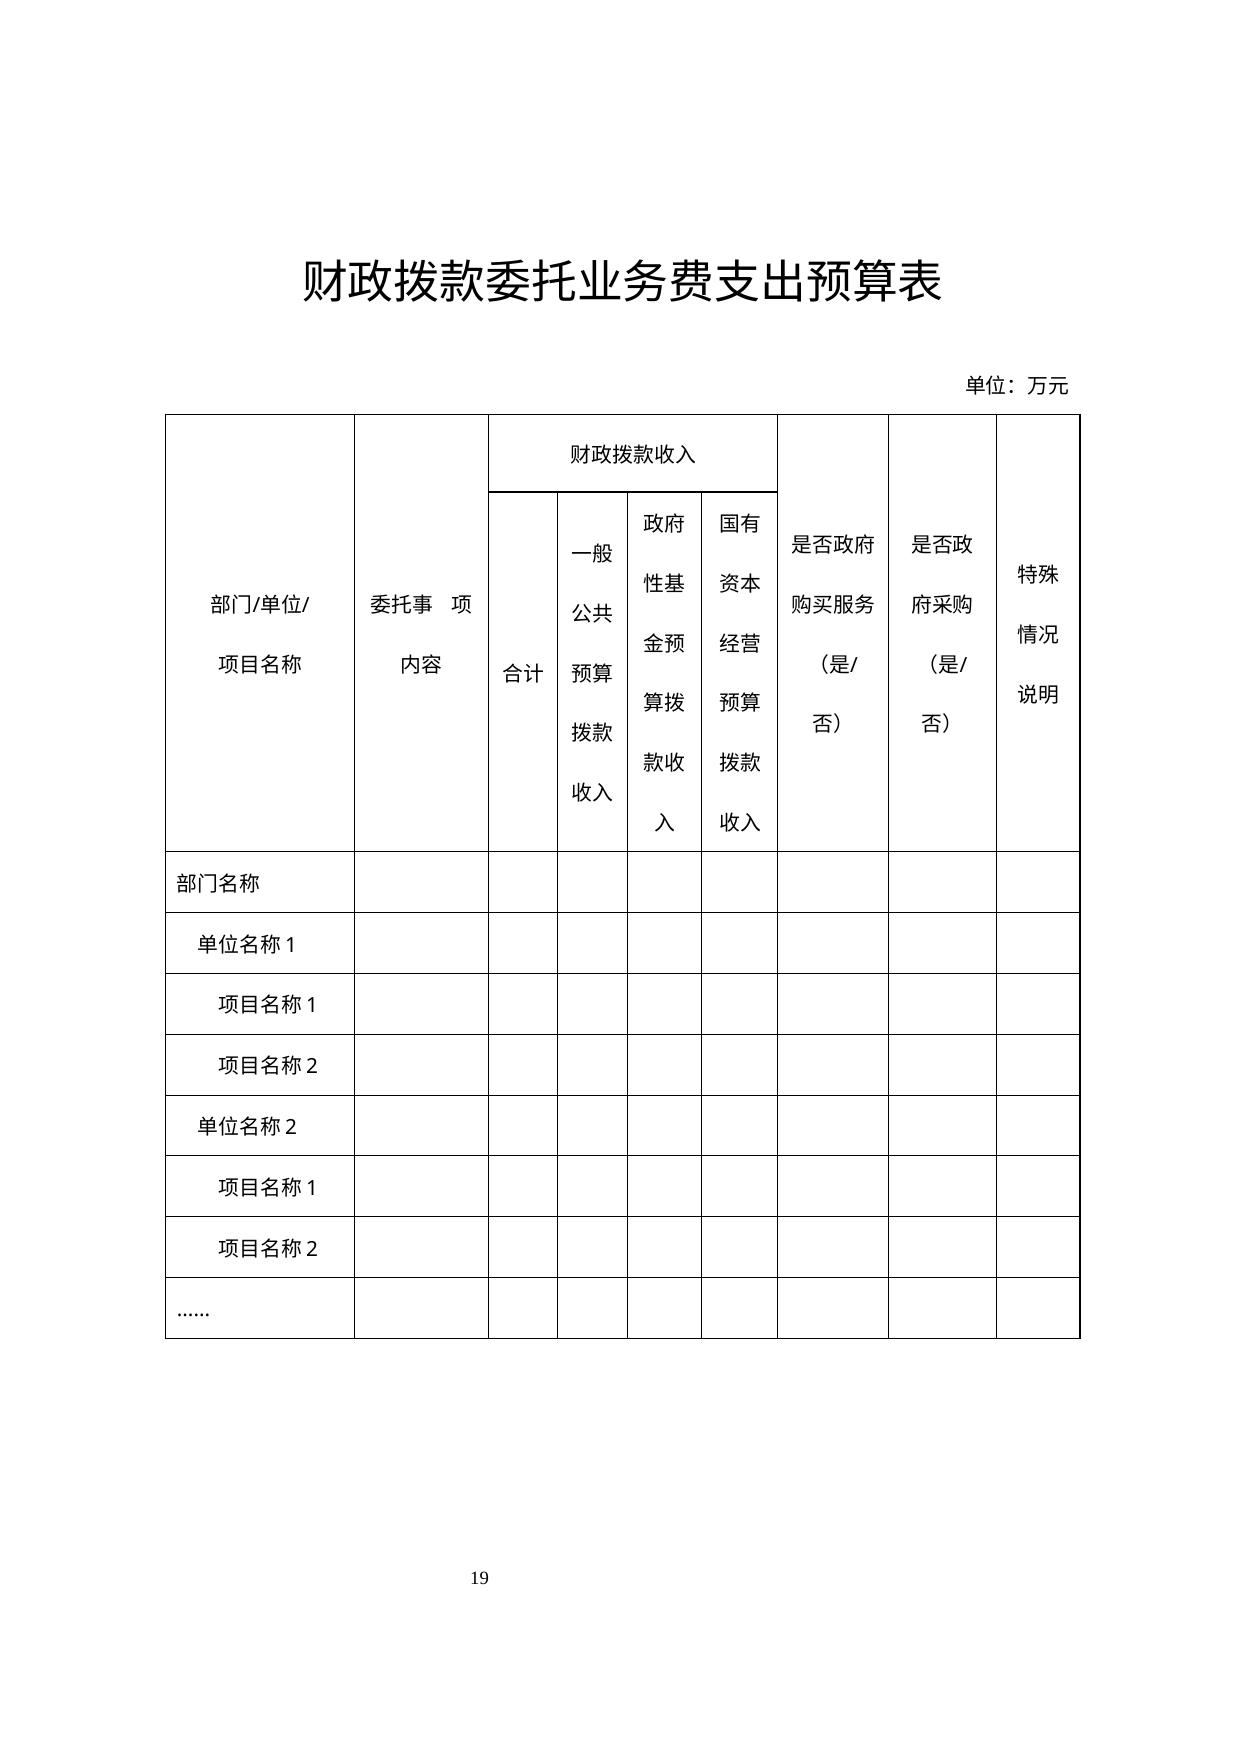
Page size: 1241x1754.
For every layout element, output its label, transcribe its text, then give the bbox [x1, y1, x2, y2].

table_cell [889, 1035, 996, 1094]
table_cell 特殊情况说明 [997, 415, 1079, 851]
table_cell 单位：万元 [165, 339, 1080, 414]
table_cell 财政拨款收入 [489, 415, 777, 491]
table_cell 是否政 府采购 （是/否） [889, 415, 996, 851]
table_cell [489, 1278, 557, 1338]
table_cell [702, 852, 777, 912]
table_cell [489, 913, 557, 973]
table_cell [997, 852, 1079, 912]
table_cell [355, 1156, 488, 1216]
table_cell [778, 1035, 888, 1094]
table_cell [355, 852, 488, 912]
table_cell [889, 852, 996, 912]
table_cell [355, 1096, 488, 1155]
table_cell [558, 1035, 627, 1094]
table_cell [778, 1156, 888, 1216]
table_cell 合计 [489, 493, 557, 851]
table_cell [702, 1096, 777, 1155]
table_cell [558, 1217, 627, 1277]
table_cell [889, 1217, 996, 1277]
table_cell 项目名称1 [166, 1156, 354, 1216]
table_cell [489, 852, 557, 912]
table_cell [628, 1217, 701, 1277]
table_cell [702, 913, 777, 973]
table_cell [997, 1278, 1079, 1338]
table_cell [889, 1156, 996, 1216]
table_cell 委托事 项内容 [355, 415, 488, 851]
table_cell [355, 974, 488, 1034]
table_header 财政拨款委托业务费支出预算表 [165, 219, 1080, 339]
table_cell [778, 852, 888, 912]
table_cell [628, 852, 701, 912]
table_cell ...... [166, 1278, 354, 1338]
table_cell [702, 1156, 777, 1216]
table_cell [997, 974, 1079, 1034]
table_cell 一般公共预算拨款收入 [558, 493, 627, 851]
table_cell [889, 974, 996, 1034]
table_cell [558, 1096, 627, 1155]
table_cell [889, 1278, 996, 1338]
table_cell [997, 1035, 1079, 1094]
table_cell 单位名称2 [166, 1096, 354, 1155]
table_cell [778, 974, 888, 1034]
table_cell [702, 1035, 777, 1094]
table_cell 政府性基金预算拨款收入 [628, 493, 701, 851]
table_cell 项目名称2 [166, 1217, 354, 1277]
table_cell [702, 1278, 777, 1338]
table_cell [628, 1096, 701, 1155]
table_cell [778, 913, 888, 973]
table_cell [558, 913, 627, 973]
table_cell 单位名称1 [166, 913, 354, 973]
table_cell [889, 913, 996, 973]
table_cell [355, 1217, 488, 1277]
table_cell [489, 1217, 557, 1277]
table_cell [997, 1217, 1079, 1277]
table_cell 项目名称2 [166, 1035, 354, 1094]
table_cell [628, 974, 701, 1034]
table_cell [489, 974, 557, 1034]
table_cell [997, 1096, 1079, 1155]
table_cell 部门名称 [166, 852, 354, 912]
table_cell [628, 1156, 701, 1216]
table_cell [489, 1156, 557, 1216]
table_cell 项目名称1 [166, 974, 354, 1034]
table_cell [778, 1278, 888, 1338]
table_cell 国有资本经营预算拨款收入 [702, 493, 777, 851]
table_cell [558, 1156, 627, 1216]
table_cell [628, 1278, 701, 1338]
table_cell 是否政府购买服务 （是/否） [778, 415, 888, 851]
table_cell [558, 852, 627, 912]
table_cell [702, 974, 777, 1034]
table_cell [997, 1156, 1079, 1216]
table_cell [778, 1096, 888, 1155]
table_cell [702, 1217, 777, 1277]
table_cell [355, 1035, 488, 1094]
table_cell [489, 1035, 557, 1094]
table_cell [558, 1278, 627, 1338]
table_cell [558, 974, 627, 1034]
table_cell [778, 1217, 888, 1277]
table_cell [628, 1035, 701, 1094]
table_cell [889, 1096, 996, 1155]
table_cell 部门/单位/ 项目名称 [166, 415, 354, 851]
table_cell [355, 913, 488, 973]
table_cell [997, 913, 1079, 973]
table_cell [628, 913, 701, 973]
table_cell [489, 1096, 557, 1155]
table_cell [355, 1278, 488, 1338]
